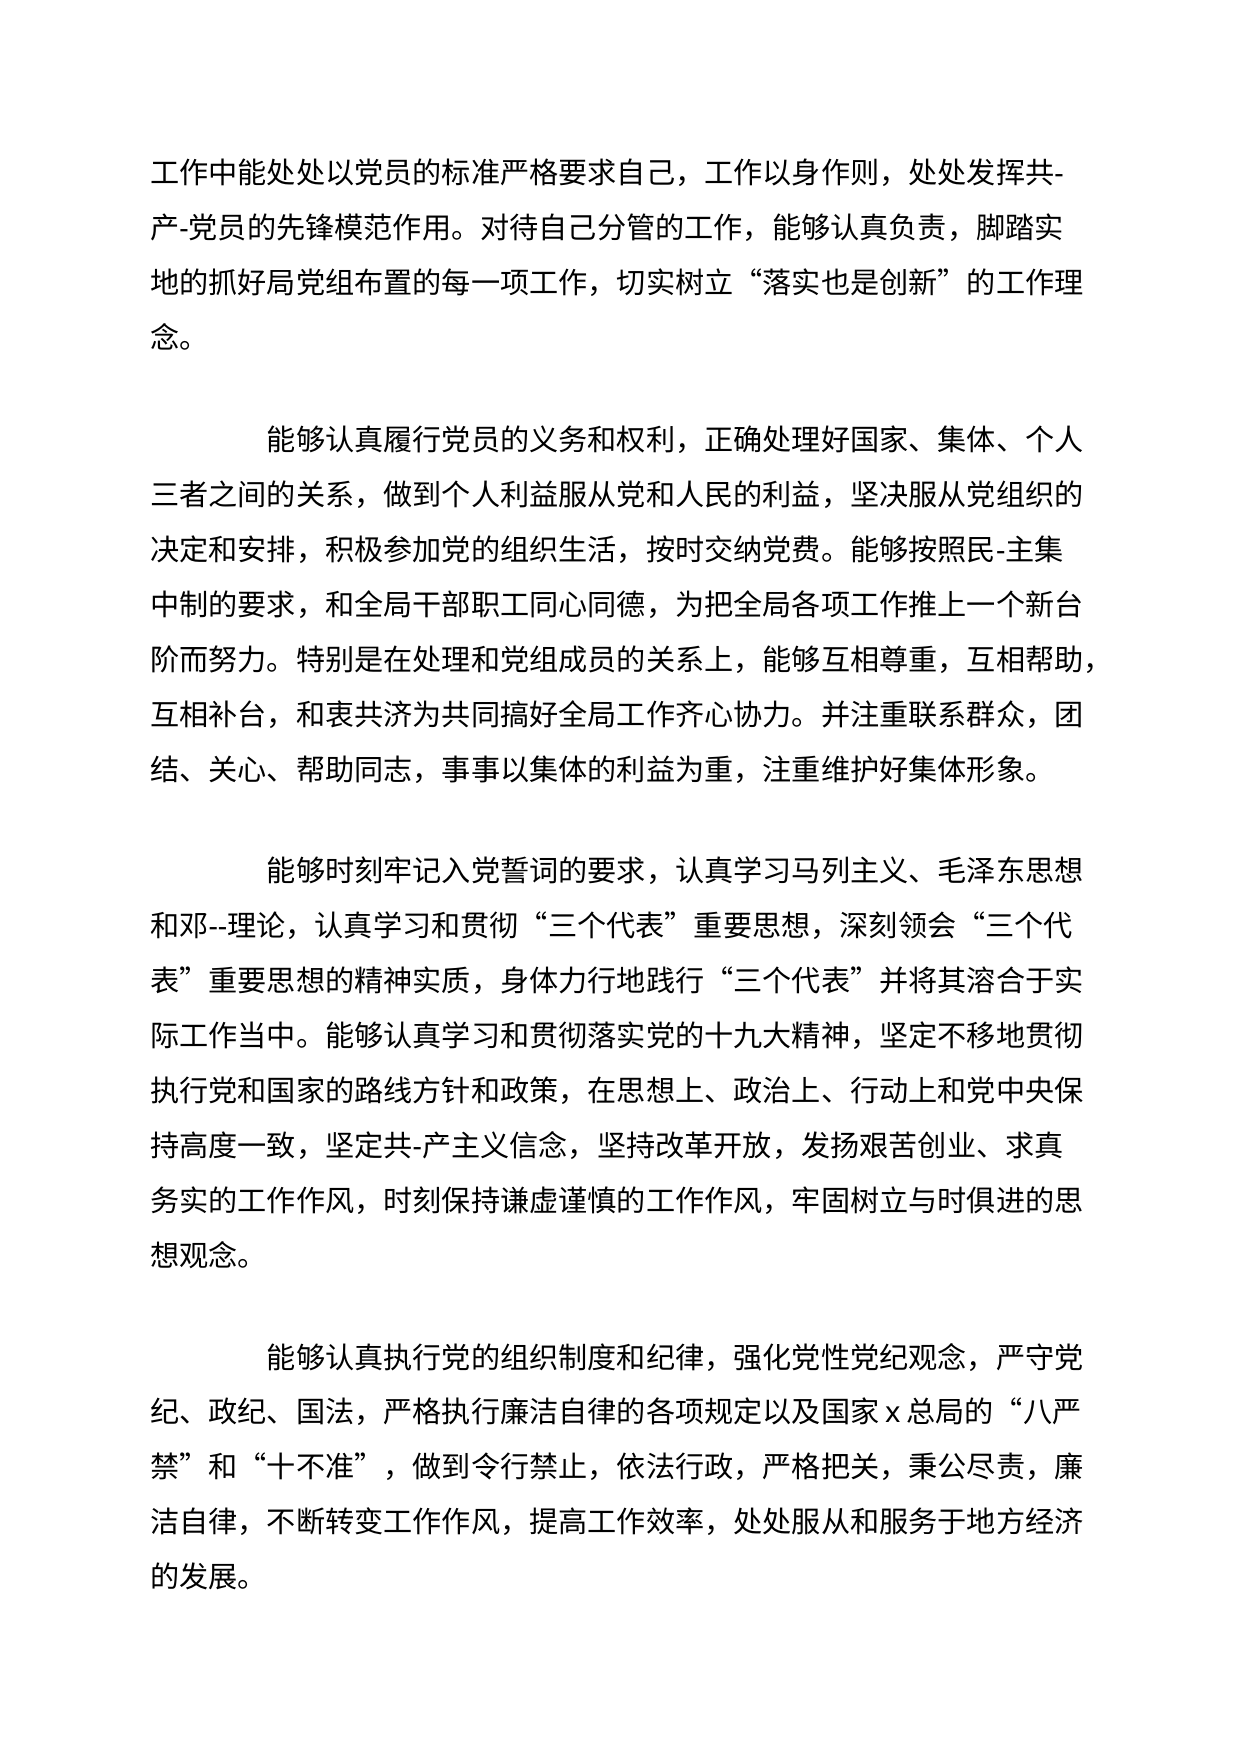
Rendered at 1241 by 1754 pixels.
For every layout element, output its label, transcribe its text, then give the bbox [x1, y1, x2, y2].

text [150, 150, 1090, 357]
text 能够时刻牢记入党誓词的要求，认真学习马列主义、毛泽东思想和邓--理论，认真学习和贯彻“三个代表”重要思想，深刻领会“三个代表”重要思想的精神实质，身体力行地践行“三个代表”并将其溶合于实际工作当中。能够认真学习和贯彻落实党的十九大精神，坚定不移地贯彻执行党和国家的路线方针和政策，在思想上、政治上、行动上和党中央保持高度一致，坚定共-产主义信念，坚持改革开放，发扬艰苦创业、求真务实的工作作风，时刻保持谦虚谨慎的工作作风，牢固树立与时俱进的思想观念。 [150, 848, 1090, 1275]
text 能够认真履行党员的义务和权利，正确处理好国家、集体、个人三者之间的关系，做到个人利益服从党和人民的利益，坚决服从党组织的决定和安排，积极参加党的组织生活，按时交纳党费。能够按照民-主集中制的要求，和全局干部职工同心同德，为把全局各项工作推上一个新台阶而努力。特别是在处理和党组成员的关系上，能够互相尊重，互相帮助，互相补台，和衷共济为共同搞好全局工作齐心协力。并注重联系群众，团结、关心、帮助同志，事事以集体的利益为重，注重维护好集体形象。 [150, 417, 1090, 788]
text 能够认真执行党的组织制度和纪律，强化党性党纪观念，严守党纪、政纪、国法，严格执行廉洁自律的各项规定以及国家x总局的“八严禁”和“十不准”，做到令行禁止，依法行政，严格把关，秉公尽责，廉洁自律，不断转变工作作风，提高工作效率，处处服从和服务于地方经济的发展。 [150, 1334, 1090, 1596]
